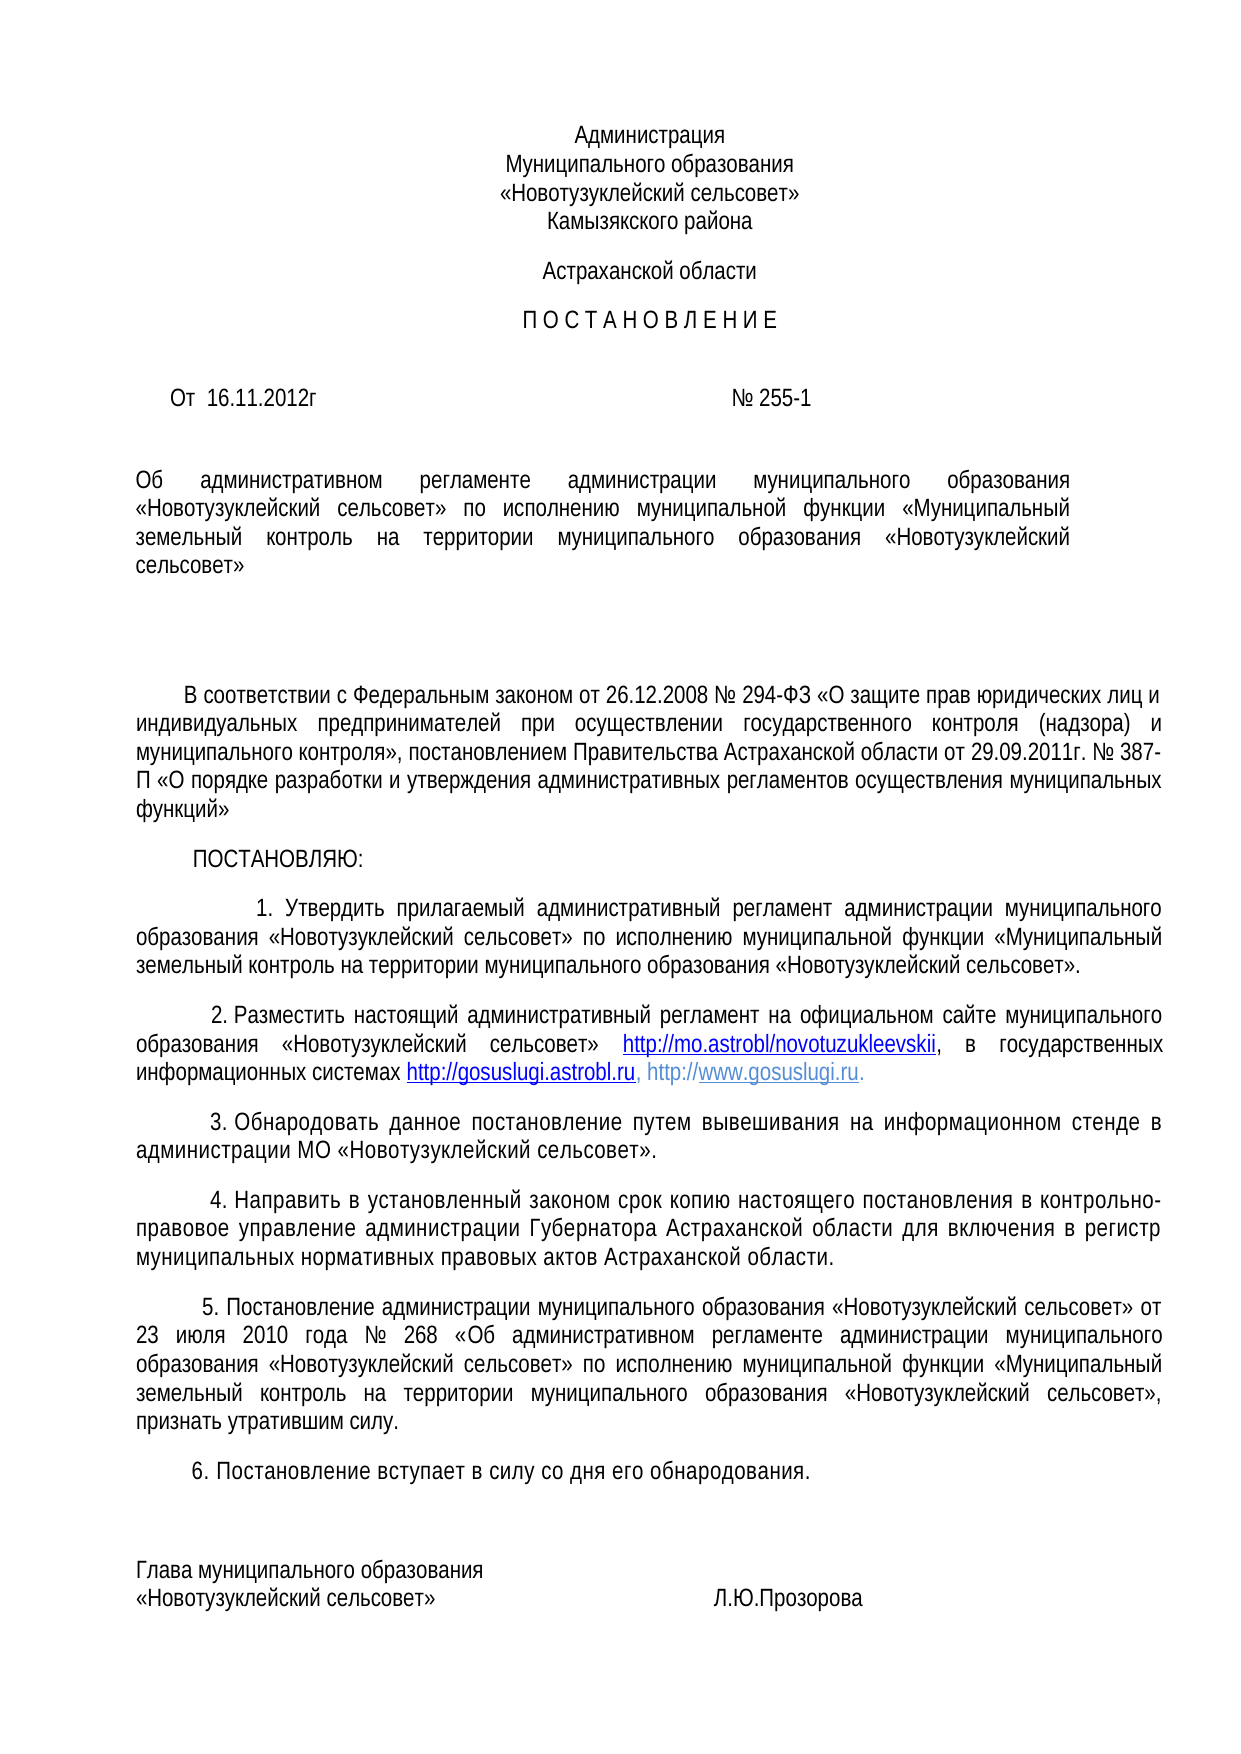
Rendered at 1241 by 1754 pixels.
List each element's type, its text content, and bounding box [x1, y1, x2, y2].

text Глава муниципального образования [136, 1554, 1163, 1583]
text 3. Обнародовать данное постановление путем вывешивания на информационном стенде в администрации МО «Новотузуклейский сельсовет». [136, 1107, 1163, 1164]
text Камызякского района [136, 206, 1163, 235]
text В соответствии с Федеральным законом от 26.12.2008 № 294-ФЗ «О защите прав юридических лиц и индивидуальных предпринимателей при осуществлении государственного контроля (надзора) и муниципального контроля», постановлением Правительства Астраханской области от 29.09.2011г. № 387-П «О порядке разработки и утверждения административных регламентов осуществления муниципальных функций» [136, 679, 1163, 823]
text От 16.11.2012г № 255-1 [136, 383, 1163, 412]
text «Новотузуклейский сельсовет» Л.Ю.Прозорова [136, 1583, 1163, 1612]
text 4. Направить в установленный законом срок копию настоящего постановления в контрольно-правовое управление администрации Губернатора Астраханской области для включения в регистр муниципальных нормативных правовых актов Астраханской области. [136, 1185, 1163, 1271]
text «Новотузуклейский сельсовет» [136, 178, 1163, 206]
text 1. Утвердить прилагаемый административный регламент администрации муниципального образования «Новотузуклейский сельсовет» по исполнению муниципальной функции «Муниципальный земельный контроль на территории муниципального образования «Новотузуклейский сельсовет». [136, 893, 1163, 979]
text Администрация [136, 120, 1163, 149]
text 6. Постановление вступает в силу со дня его обнародования. [136, 1456, 1163, 1484]
text ПОСТАНОВЛЯЮ: [136, 844, 1163, 872]
text 5. Постановление администрации муниципального образования «Новотузуклейский сельсовет» от 23 июля 2010 года № 268 «Об административном регламенте администрации муниципального образования «Новотузуклейский сельсовет» по исполнению муниципальной функции «Муниципальный земельный контроль на территории муниципального образования «Новотузуклейский сельсовет», признать утратившим силу. [136, 1292, 1163, 1435]
text Астраханской области [136, 256, 1163, 284]
text 2. Разместить настоящий административный регламент на официальном сайте муниципального образования «Новотузуклейский сельсовет» http://mo.astrobl/novotuzukleevskii, в государственных информационных системах http://gosuslugi.astrobl.ru, http://www.gosuslugi.ru. [136, 1000, 1163, 1086]
table_header Об административном регламенте администрации муниципального образования «Новотузуклейский сельсовет» по исполнению муниципальной функции «Муниципальный земельный контроль на территории муниципального образования «Новотузуклейский сельсовет» [125, 465, 1082, 649]
text Муниципального образования [136, 149, 1163, 178]
subtitle П О С Т А Н О В Л Е Н И Е [136, 305, 1163, 334]
